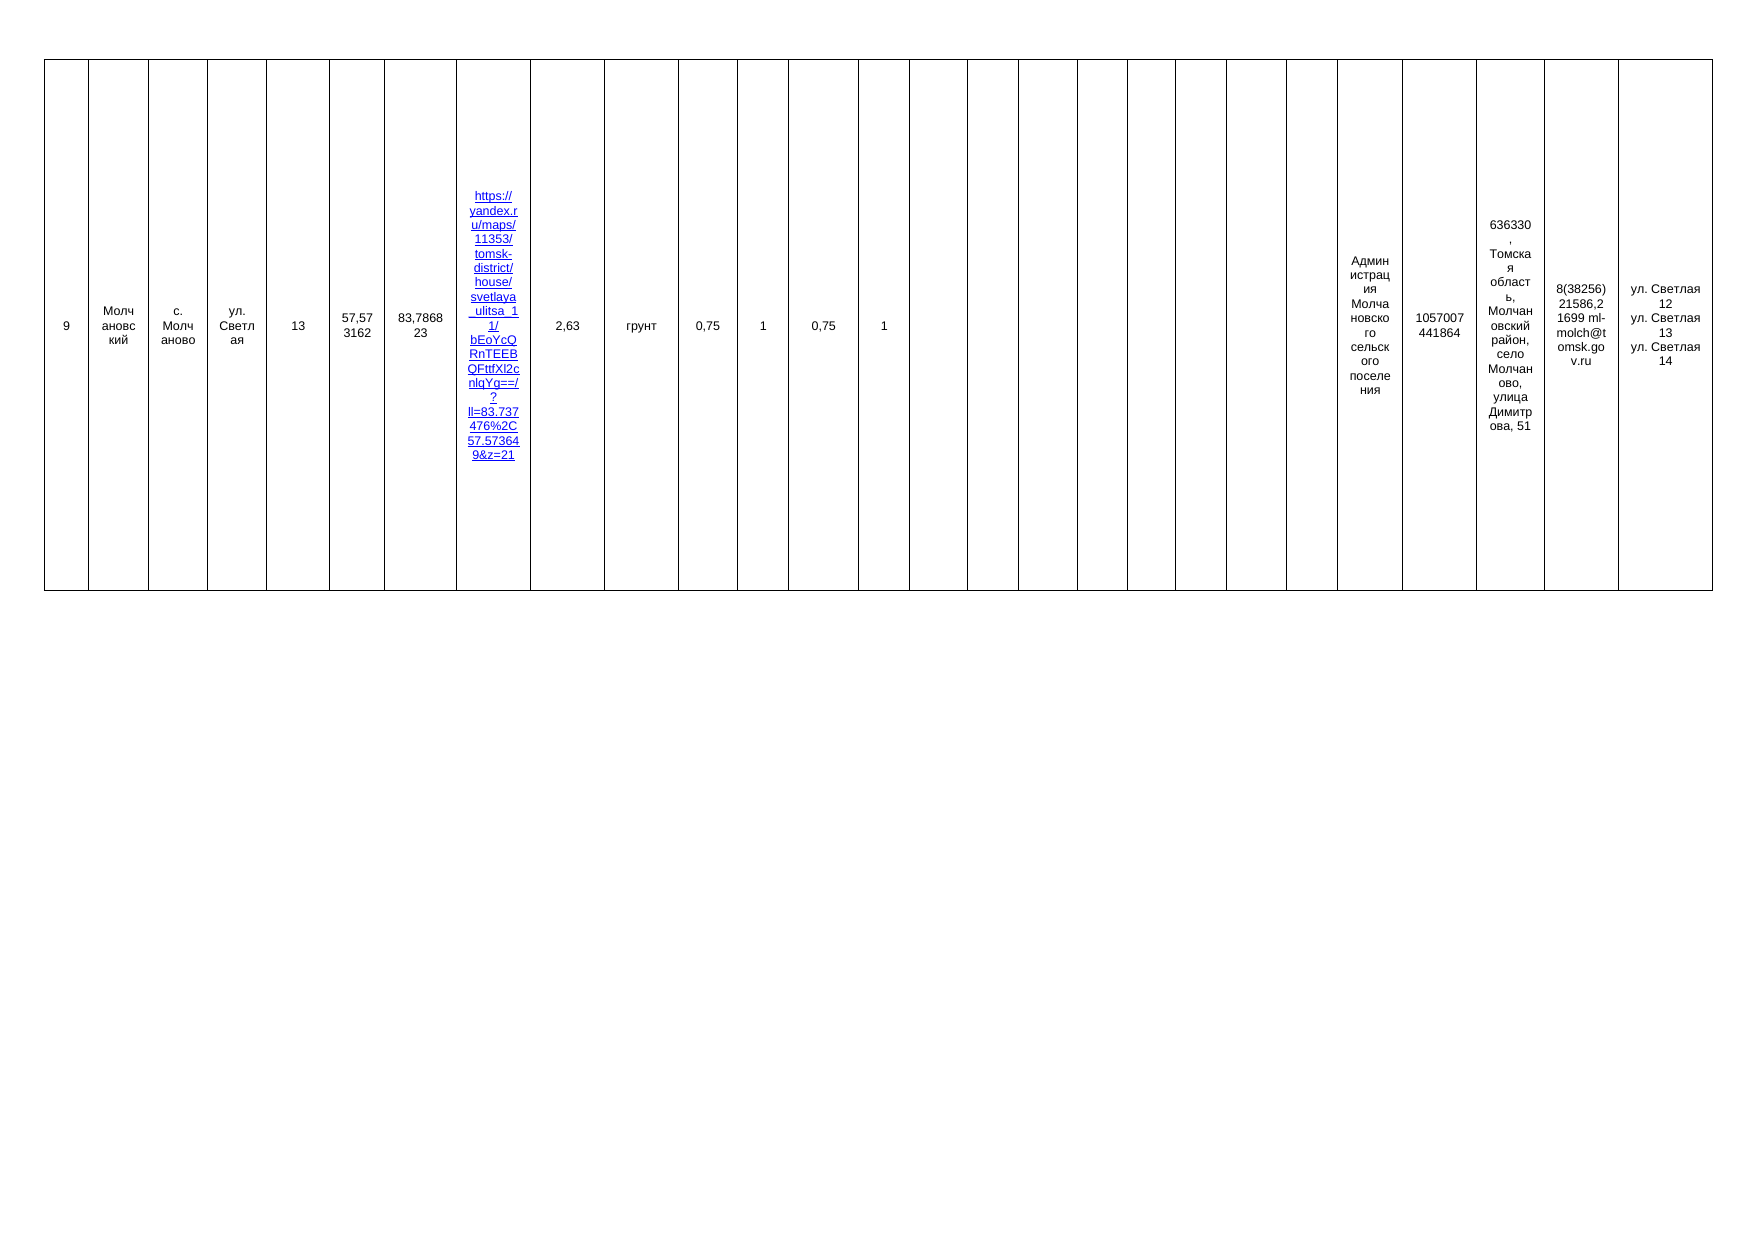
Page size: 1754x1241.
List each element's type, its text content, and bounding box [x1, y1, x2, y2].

table_cell 83,786823 [385, 60, 456, 590]
table_cell 57,573162 [330, 60, 384, 590]
table_cell 9 [45, 60, 88, 590]
table_cell [1128, 60, 1175, 590]
table_cell [1019, 60, 1077, 590]
table_cell [1176, 60, 1226, 590]
table_cell 636330, Томская область, Молчановский район, село Молчаново, улица Димитрова, 51 [1477, 60, 1544, 590]
table_cell ул. Светлая 12 ул. Светлая 13 ул. Светлая 14 [1619, 60, 1712, 590]
table_cell 1 [859, 60, 909, 590]
table_cell 0,75 [789, 60, 858, 590]
table_cell с. Молчаново [149, 60, 207, 590]
table_cell 1057007441864 [1403, 60, 1476, 590]
table_cell Администрация Молчановского сельского поселения [1338, 60, 1402, 590]
table_cell Молчановский [89, 60, 148, 590]
table_cell 0,75 [679, 60, 737, 590]
table_cell грунт [605, 60, 678, 590]
table_cell 8(38256)21586,21699 ml-molch@tomsk.gov.ru [1545, 60, 1618, 590]
table_cell [910, 60, 967, 590]
table_cell ул. Светлая [208, 60, 266, 590]
table_cell [968, 60, 1018, 590]
table_cell 13 [267, 60, 329, 590]
table_cell [1287, 60, 1337, 590]
table_cell https://yandex.ru/maps/11353/tomsk-district/house/svetlaya_ulitsa_11/bEoYcQRnTEEBQFttfXl2cnlqYg==/?ll=83.737476%2C57.573649&z=21 [457, 60, 530, 590]
table_cell [1227, 60, 1286, 590]
table_cell 1 [738, 60, 788, 590]
table_cell [1078, 60, 1127, 590]
table_cell 2,63 [531, 60, 604, 590]
